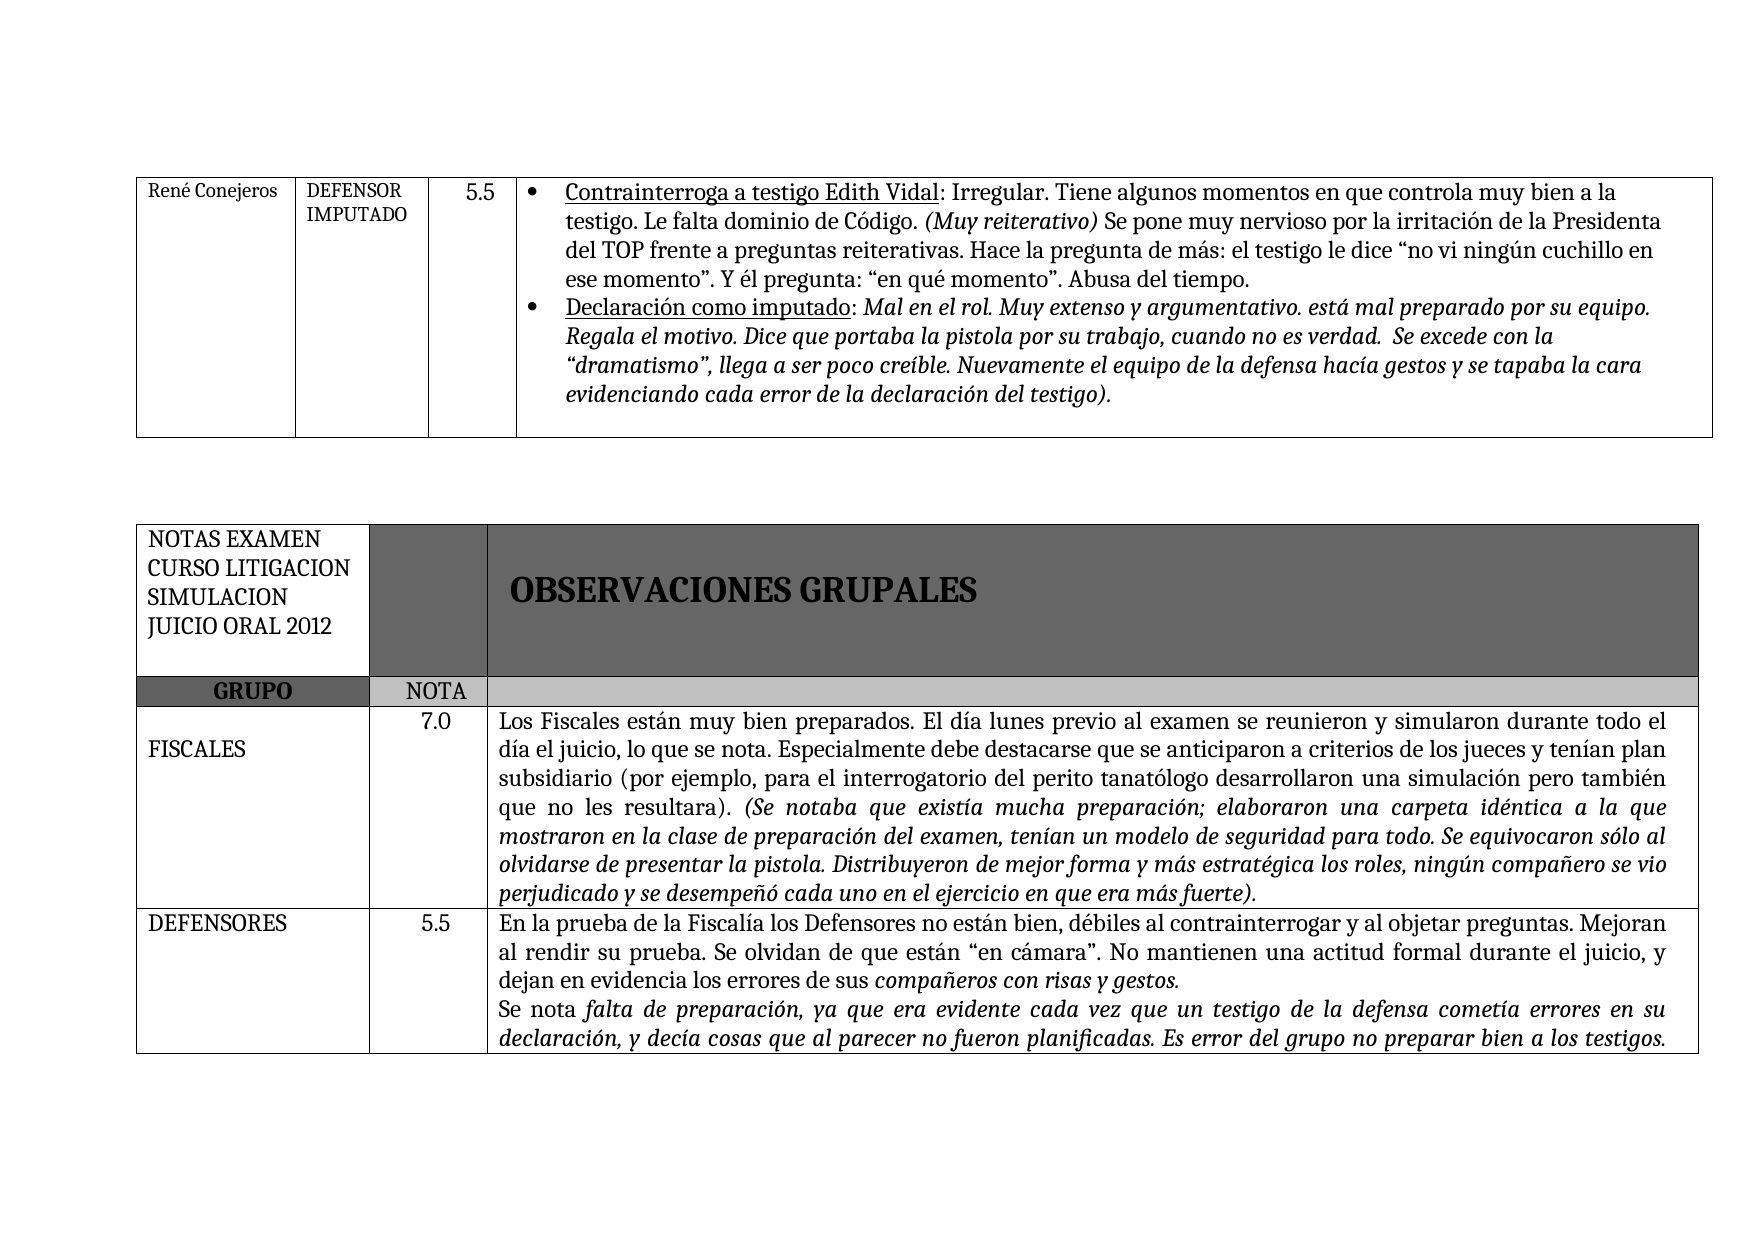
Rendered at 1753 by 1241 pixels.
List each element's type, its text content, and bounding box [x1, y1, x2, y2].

table_cell 5.5 [429, 178, 516, 437]
table_header OBSERVACIONES GRUPALES [488, 525, 1698, 676]
table_header NOTAS EXAMEN CURSO LITIGACION SIMULACION JUICIO ORAL 2012 [137, 525, 369, 676]
table_cell FISCALES [137, 707, 369, 908]
table_cell Los Fiscales están muy bien preparados. El día lunes previo al examen se reunieron y simularon durante todo el día el juicio, lo que se nota. Especialmente debe destacarse que se anticiparon a criterios de los jueces y tenían plan subsidiario (por ejemplo, para el interrogatorio del perito tanatólogo desarrollaron una simulación pero también que no les resultara). (Se notaba que existía mucha preparación; elaboraron una carpeta idéntica a la que mostraron en la clase de preparación del examen, tenían un modelo de seguridad para todo. Se equivocaron sólo al olvidarse de presentar la pistola. Distribuyeron de mejor forma y más estratégica los roles, ningún compañero se vio perjudicado y se desempeñó cada uno en el ejercicio en que era más fuerte). [488, 707, 1698, 908]
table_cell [488, 909, 1698, 1053]
table_cell Contrainterroga a testigo Edith Vidal: Irregular. Tiene algunos momentos en que controla muy bien a la testigo. Le falta dominio de Código. (Muy reiterativo) Se pone muy nervioso por la irritación de la Presidenta del TOP frente a preguntas reiterativas. Hace la pregunta de más: el testigo le dice “no vi ningún cuchillo en ese momento”. Y él pregunta: “en qué momento”. Abusa del tiempo. Declaración como imputado: Mal en el rol. Muy extenso y argumentativo. está mal preparado por su equipo. Regala el motivo. Dice que portaba la pistola por su trabajo, cuando no es verdad. Se excede con la “dramatismo”, llega a ser poco creíble. Nuevamente el equipo de la defensa hacía gestos y se tapaba la cara evidenciando cada error de la declaración del testigo). [517, 178, 1712, 437]
table_cell René Conejeros [137, 178, 295, 437]
table_cell DEFENSORES [137, 909, 369, 1053]
table_cell DEFENSOR IMPUTADO [296, 178, 428, 437]
table_cell 5.5 [370, 909, 487, 1053]
table_cell GRUPO [137, 677, 369, 706]
table_header [370, 525, 487, 676]
table_cell NOTA [370, 677, 487, 706]
table_cell [488, 677, 1698, 706]
table_cell 7.0 [370, 707, 487, 908]
